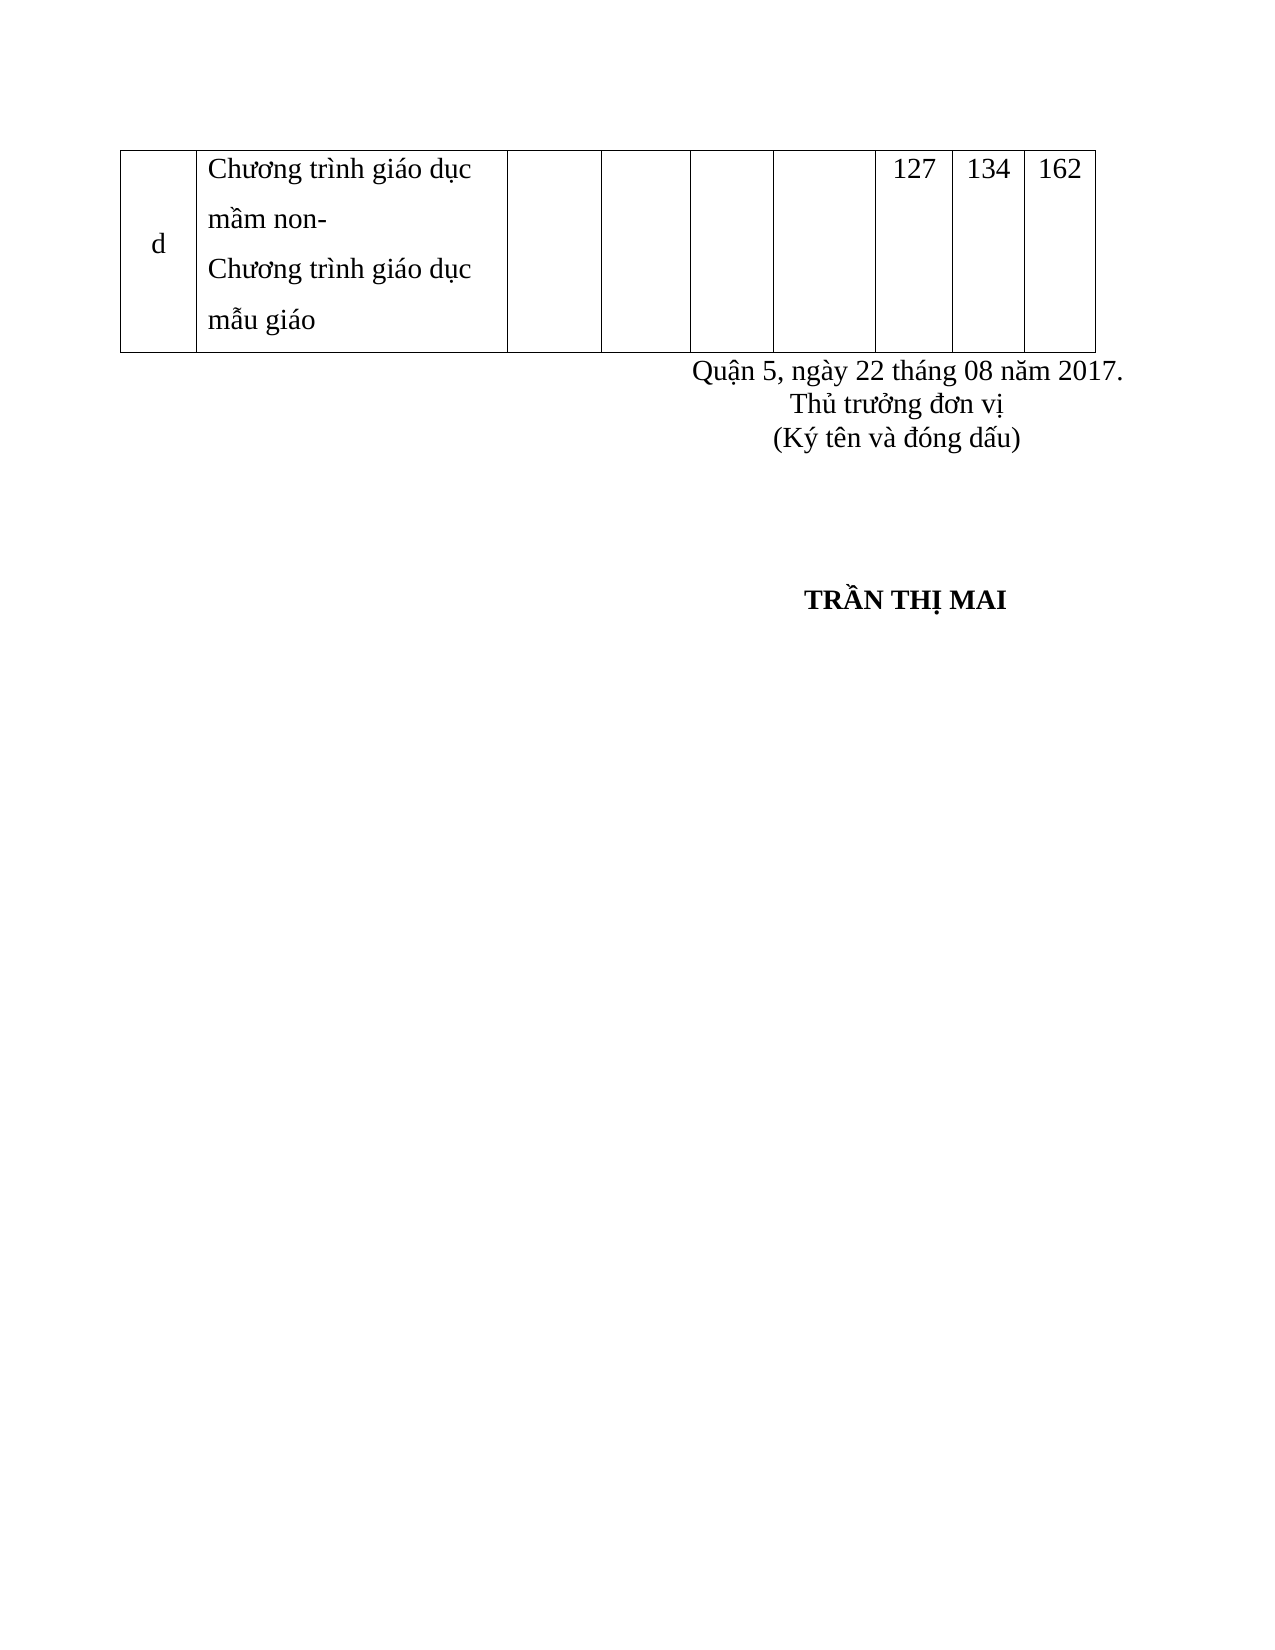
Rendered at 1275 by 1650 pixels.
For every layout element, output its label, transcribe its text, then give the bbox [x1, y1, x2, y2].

table_cell [602, 151, 690, 352]
table_cell 162 [1025, 151, 1095, 352]
text Quận 5, ngày 22 tháng 08 năm 2017. [150, 353, 1125, 386]
table_cell 127 [876, 151, 952, 352]
table_cell [508, 151, 601, 352]
text (Ký tên và đóng dấu) [150, 420, 1125, 453]
table_cell Chương trình giáo dục mầm non- Chương trình giáo dục mẫu giáo [197, 151, 507, 352]
table_cell d [121, 151, 196, 352]
text TRẦN THỊ MAI [150, 583, 1125, 615]
table_cell 134 [953, 151, 1024, 352]
table_cell [691, 151, 773, 352]
table_cell [774, 151, 875, 352]
text Thủ trưởng đơn vị [150, 386, 1125, 420]
